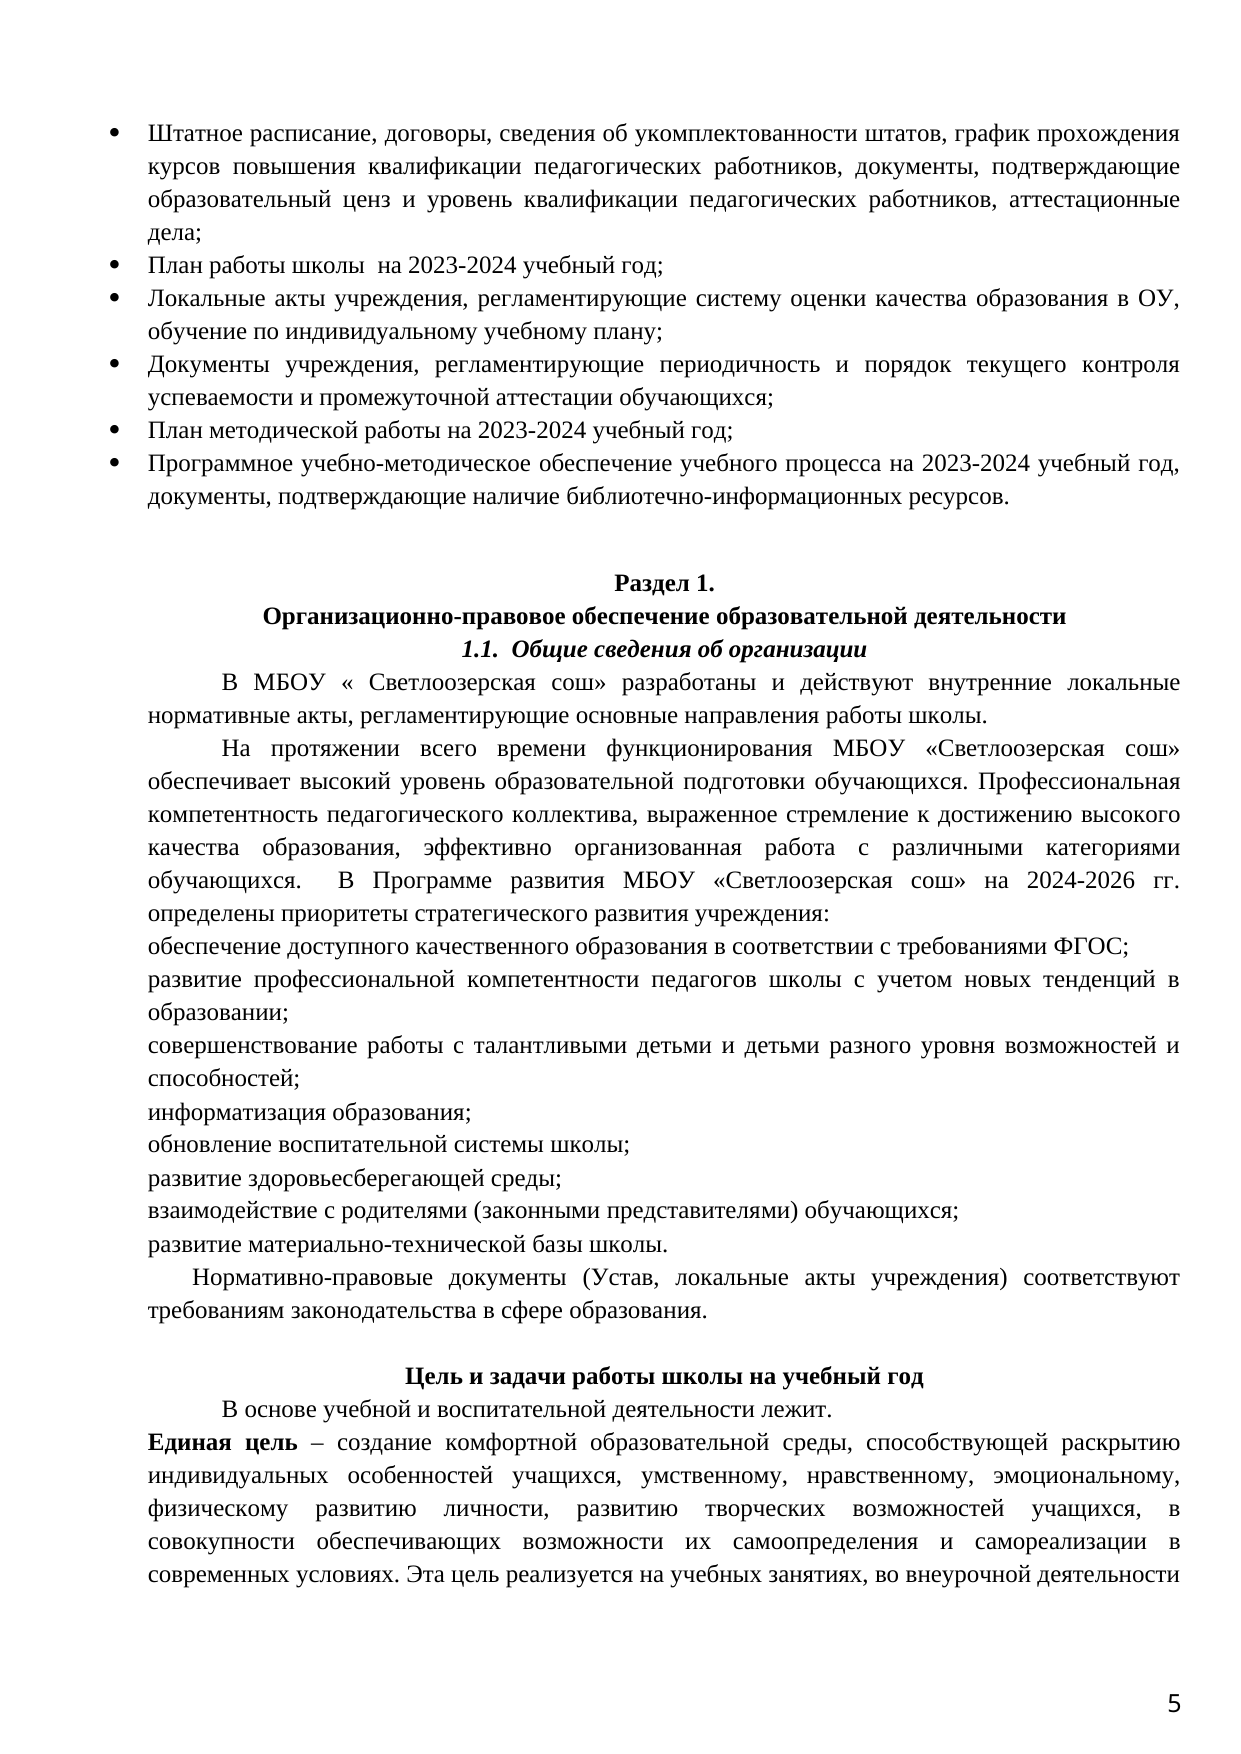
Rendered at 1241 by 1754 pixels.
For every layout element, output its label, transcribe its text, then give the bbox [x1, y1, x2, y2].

text На протяжении всего времени функционирования МБОУ «Светлоозерская сош» обеспечивает высокий уровень образовательной подготовки обучающихся. Профессиональная компетентность педагогического коллектива, выраженное стремление к достижению высокого качества образования, эффективно организованная работа с различными категориями обучающихся. В Программе развития МБОУ «Светлоозерская сош» на 2024-2026 гг. определены приоритеты стратегического развития учреждения: [148, 733, 1181, 927]
text Организационно-правовое обеспечение образовательной деятельности [148, 601, 1181, 630]
list Документы учреждения, регламентирующие периодичность и порядок текущего контроля успеваемости и промежуточной аттестации обучающихся; [110, 349, 1181, 411]
list План работы школы на 2023-2024 учебный год; [110, 250, 1181, 279]
text развитие профессиональной компетентности педагогов школы с учетом новых тенденций в образовании; [148, 964, 1181, 1026]
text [148, 1427, 1181, 1588]
text Нормативно-правовые документы (Устав, локальные акты учреждения) соответствуют требованиям законодательства в сфере образования. [148, 1262, 1181, 1323]
text совершенствование работы с талантливыми детьми и детьми разного уровня возможностей и способностей; [148, 1031, 1181, 1092]
text развитие здоровьесберегающей среды; [148, 1163, 1181, 1191]
text В основе учебной и воспитательной деятельности лежит. [148, 1394, 1181, 1422]
text В МБОУ « Светлоозерская сош» разработаны и действуют внутренние локальные нормативные акты, регламентирующие основные направления работы школы. [148, 667, 1181, 729]
text Раздел 1. [148, 568, 1181, 597]
text взаимодействие с родителями (законными представителями) обучающихся; [148, 1196, 1181, 1224]
text обновление воспитательной системы школы; [148, 1129, 1181, 1158]
list Штатное расписание, договоры, сведения об укомплектованности штатов, график прохождения курсов повышения квалификации педагогических работников, документы, подтверждающие образовательный ценз и уровень квалификации педагогических работников, аттестационные дела; [110, 118, 1181, 246]
text информатизация образования; [148, 1097, 1181, 1125]
text 1.1. Общие сведения об организации [148, 634, 1181, 663]
text обеспечение доступного качественного образования в соответствии с требованиями ФГОС; [148, 931, 1181, 960]
text Цель и задачи работы школы на учебный год [148, 1361, 1181, 1389]
text развитие материально-технической базы школы. [148, 1229, 1181, 1257]
list Локальные акты учреждения, регламентирующие систему оценки качества образования в ОУ, обучение по индивидуальному учебному плану; [110, 283, 1181, 345]
list Программное учебно-методическое обеспечение учебного процесса на 2023-2024 учебный год, документы, подтверждающие наличие библиотечно-информационных ресурсов. [110, 448, 1181, 510]
list План методической работы на 2023-2024 учебный год; [110, 415, 1181, 444]
